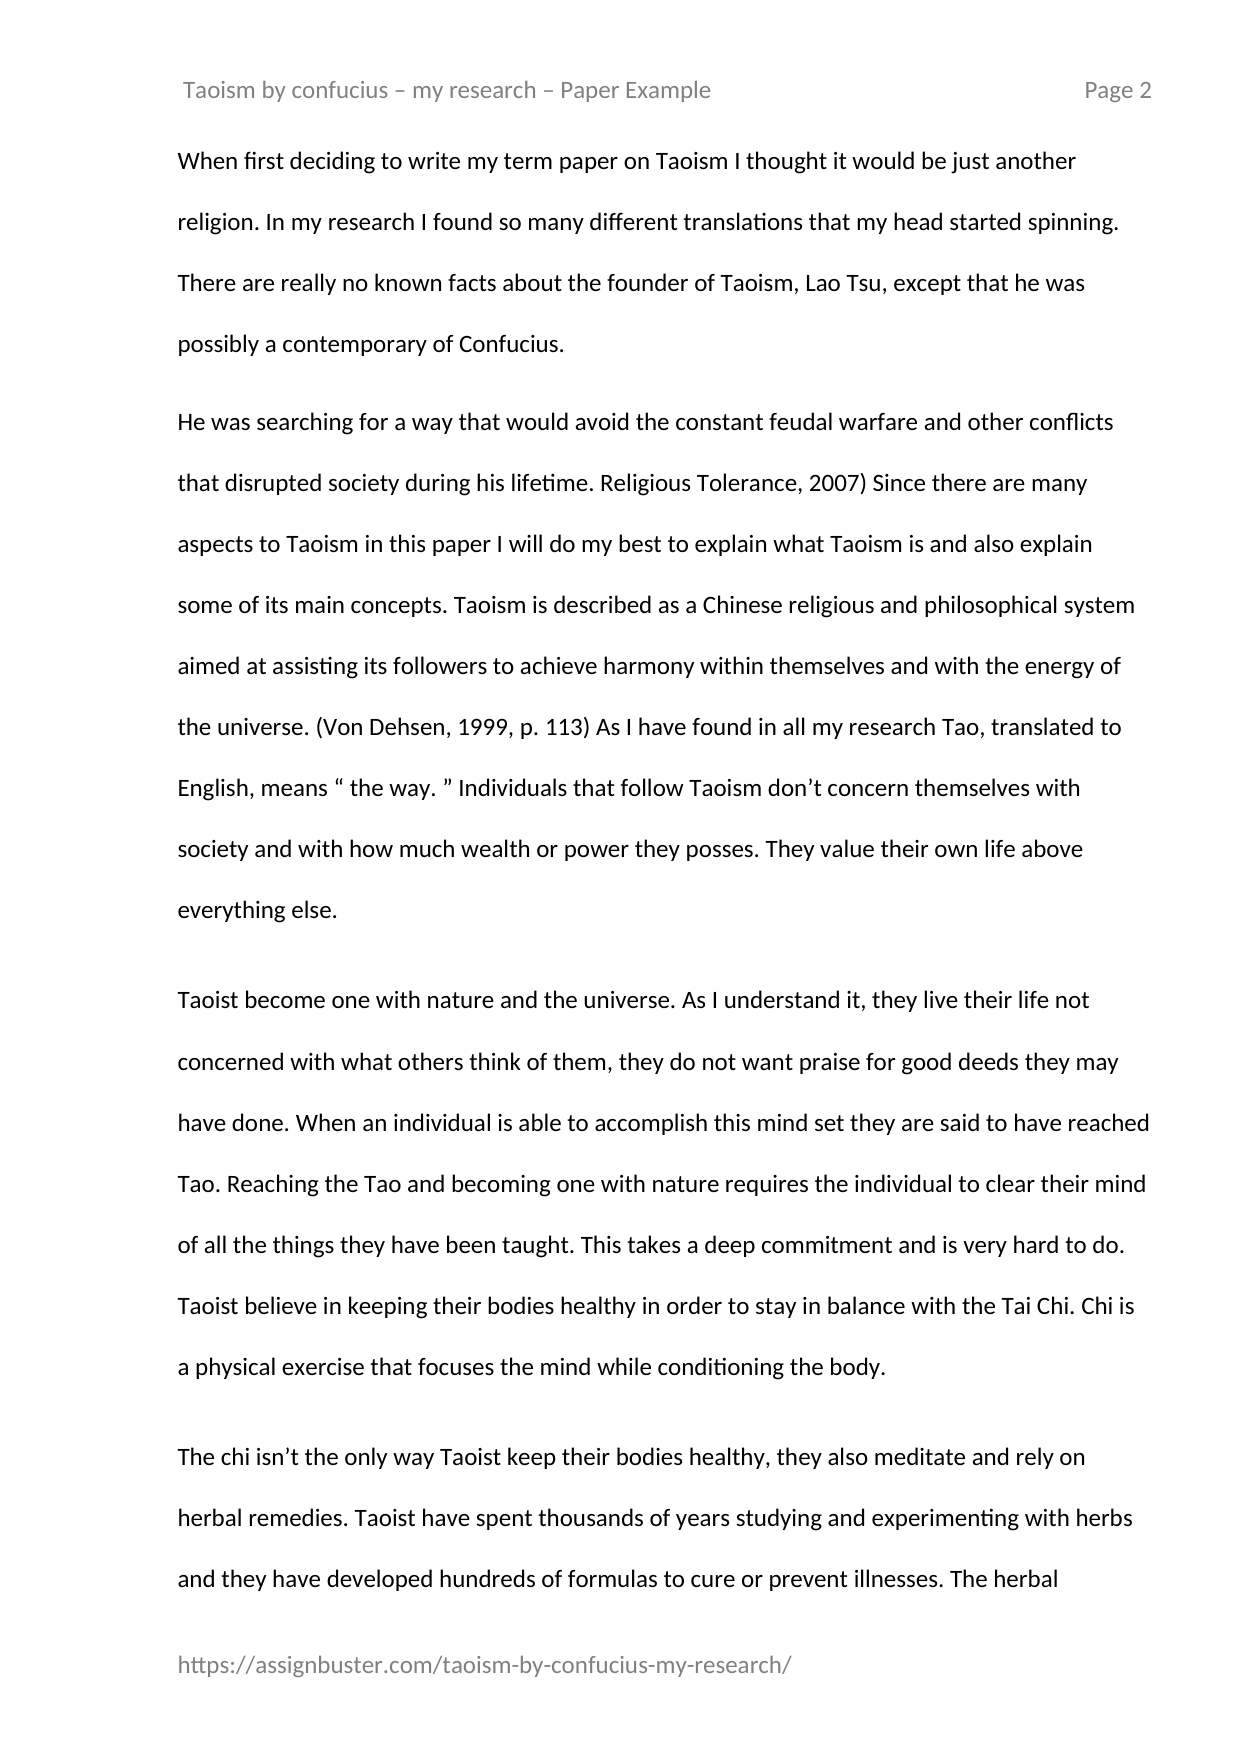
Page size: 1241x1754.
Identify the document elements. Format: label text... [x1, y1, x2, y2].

text When first deciding to write my term paper on Taoism I thought it would be just another religion. In my research I found so many different translations that my head started spinning. There are really no known facts about the founder of Taoism, Lao Tsu, except that he was possibly a contemporary of Confucius. [177, 145, 1152, 359]
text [177, 1441, 1152, 1594]
text He was searching for a way that would avoid the constant feudal warfare and other conflicts that disrupted society during his lifetime. Religious Tolerance, 2007) Since there are many aspects to Taoism in this paper I will do my best to explain what Taoism is and also explain some of its main concepts. Taoism is described as a Chinese religious and philosophical system aimed at assisting its followers to achieve harmony within themselves and with the energy of the universe. (Von Dehsen, 1999, p. 113) As I have found in all my research Tao, translated to English, means “ the way. ” Individuals that follow Taoism don’t concern themselves with society and with how much wealth or power they posses. They value their own life above everything else. [177, 406, 1152, 925]
text Taoist become one with nature and the universe. As I understand it, they live their life not concerned with what others think of them, they do not want praise for good deeds they may have done. When an individual is able to accomplish this mind set they are said to have reached Tao. Reaching the Tao and becoming one with nature requires the individual to clear their mind of all the things they have been taught. This takes a deep commitment and is very hard to do. Taoist believe in keeping their bodies healthy in order to stay in balance with the Tai Chi. Chi is a physical exercise that focuses the mind while conditioning the body. [177, 985, 1152, 1381]
